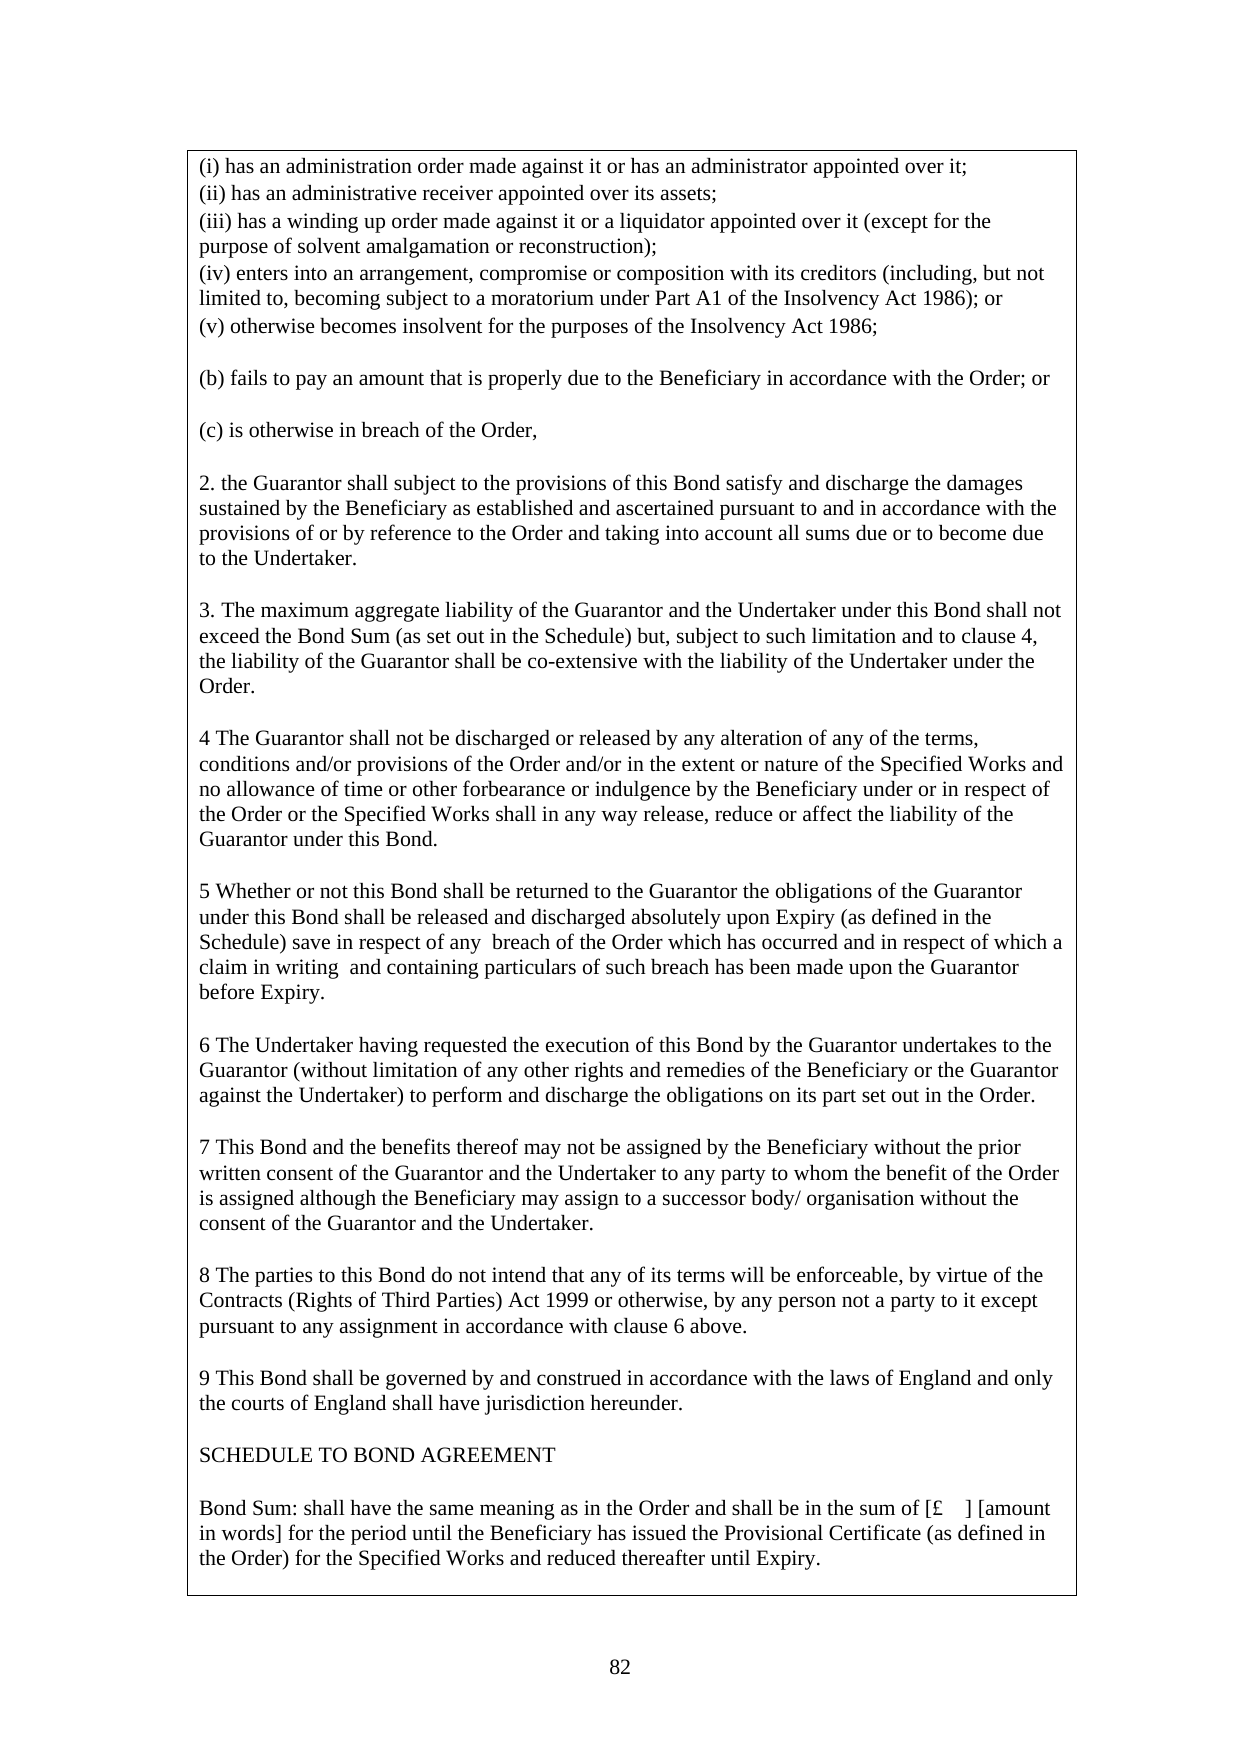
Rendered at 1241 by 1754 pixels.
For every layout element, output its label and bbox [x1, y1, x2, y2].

table_cell [188, 151, 1076, 1595]
